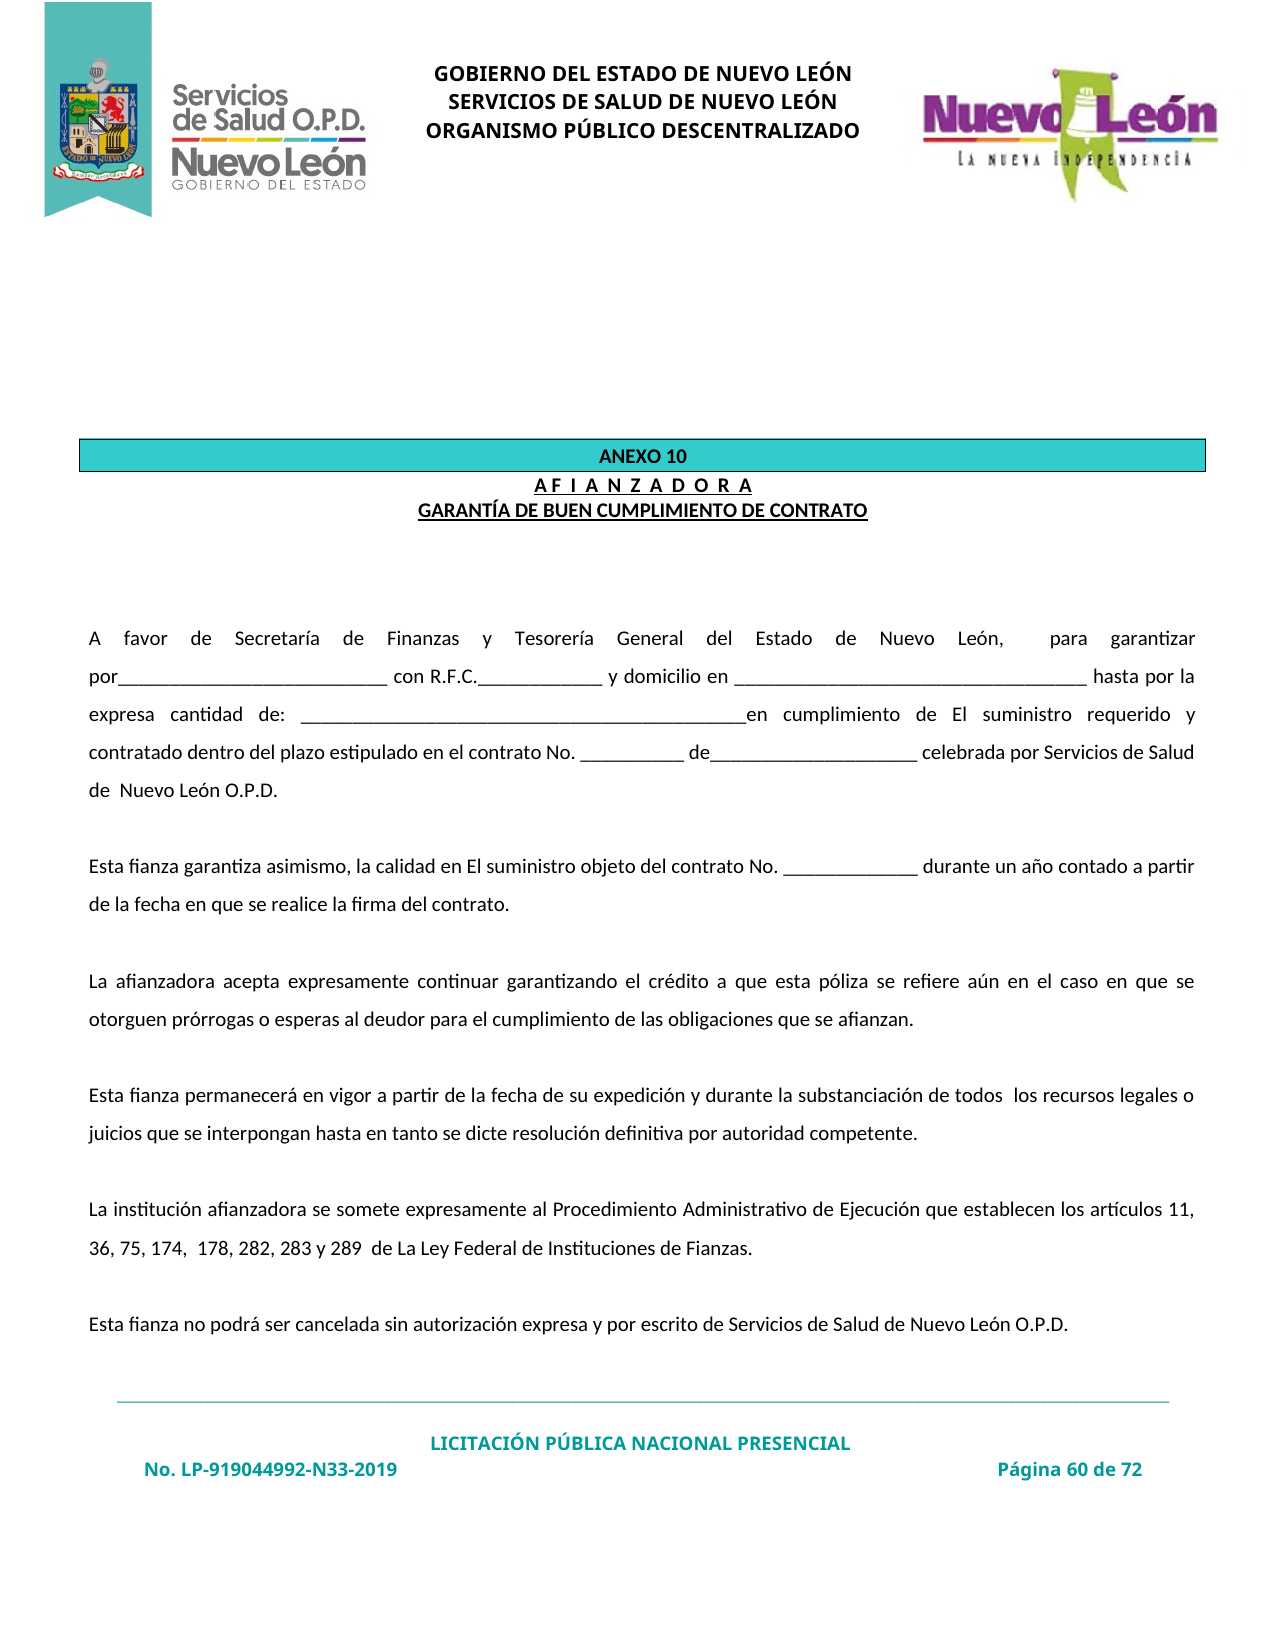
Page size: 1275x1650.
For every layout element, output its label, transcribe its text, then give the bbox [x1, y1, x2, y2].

text Esta fianza garantiza asimismo, la calidad en El suministro objeto del contrato No. _____________ durante un año contado a partir de la fecha en que se realice la firma del contrato. [89, 853, 1197, 917]
text La institución afianzadora se somete expresamente al Procedimiento Administrativo de Ejecución que establecen los artículos 11, 36, 75, 174, 178, 282, 283 y 289 de La Ley Federal de Instituciones de Fianzas. [89, 1197, 1197, 1260]
text La afianzadora acepta expresamente continuar garantizando el crédito a que esta póliza se refiere aún en el caso en que se otorguen prórrogas o esperas al deudor para el cumplimiento de las obligaciones que se afianzan. [89, 968, 1197, 1031]
picture [15, 2, 1249, 229]
text ANEXO 10 [80, 440, 1205, 471]
text A F I A N Z A D O R A [89, 472, 1197, 498]
text GARANTÍA DE BUEN CUMPLIMIENTO DE CONTRATO [89, 498, 1197, 523]
text A favor de Secretaría de Finanzas y Tesorería General del Estado de Nuevo León, para garantizar por__________________________ con R.F.C.____________ y domicilio en __________________________________ hasta por la expresa cantidad de: ___________________________________________en cumplimiento de El suministro requerido y contratado dentro del plazo estipulado en el contrato No. __________ de____________________ celebrada por Servicios de Salud de Nuevo León O.P.D. [89, 625, 1197, 803]
text Esta fianza no podrá ser cancelada sin autorización expresa y por escrito de Servicios de Salud de Nuevo León O.P.D. [89, 1311, 1197, 1336]
text Esta fianza permanecerá en vigor a partir de la fecha de su expedición y durante la substanciación de todos los recursos legales o juicios que se interpongan hasta en tanto se dicte resolución definitiva por autoridad competente. [89, 1082, 1197, 1146]
